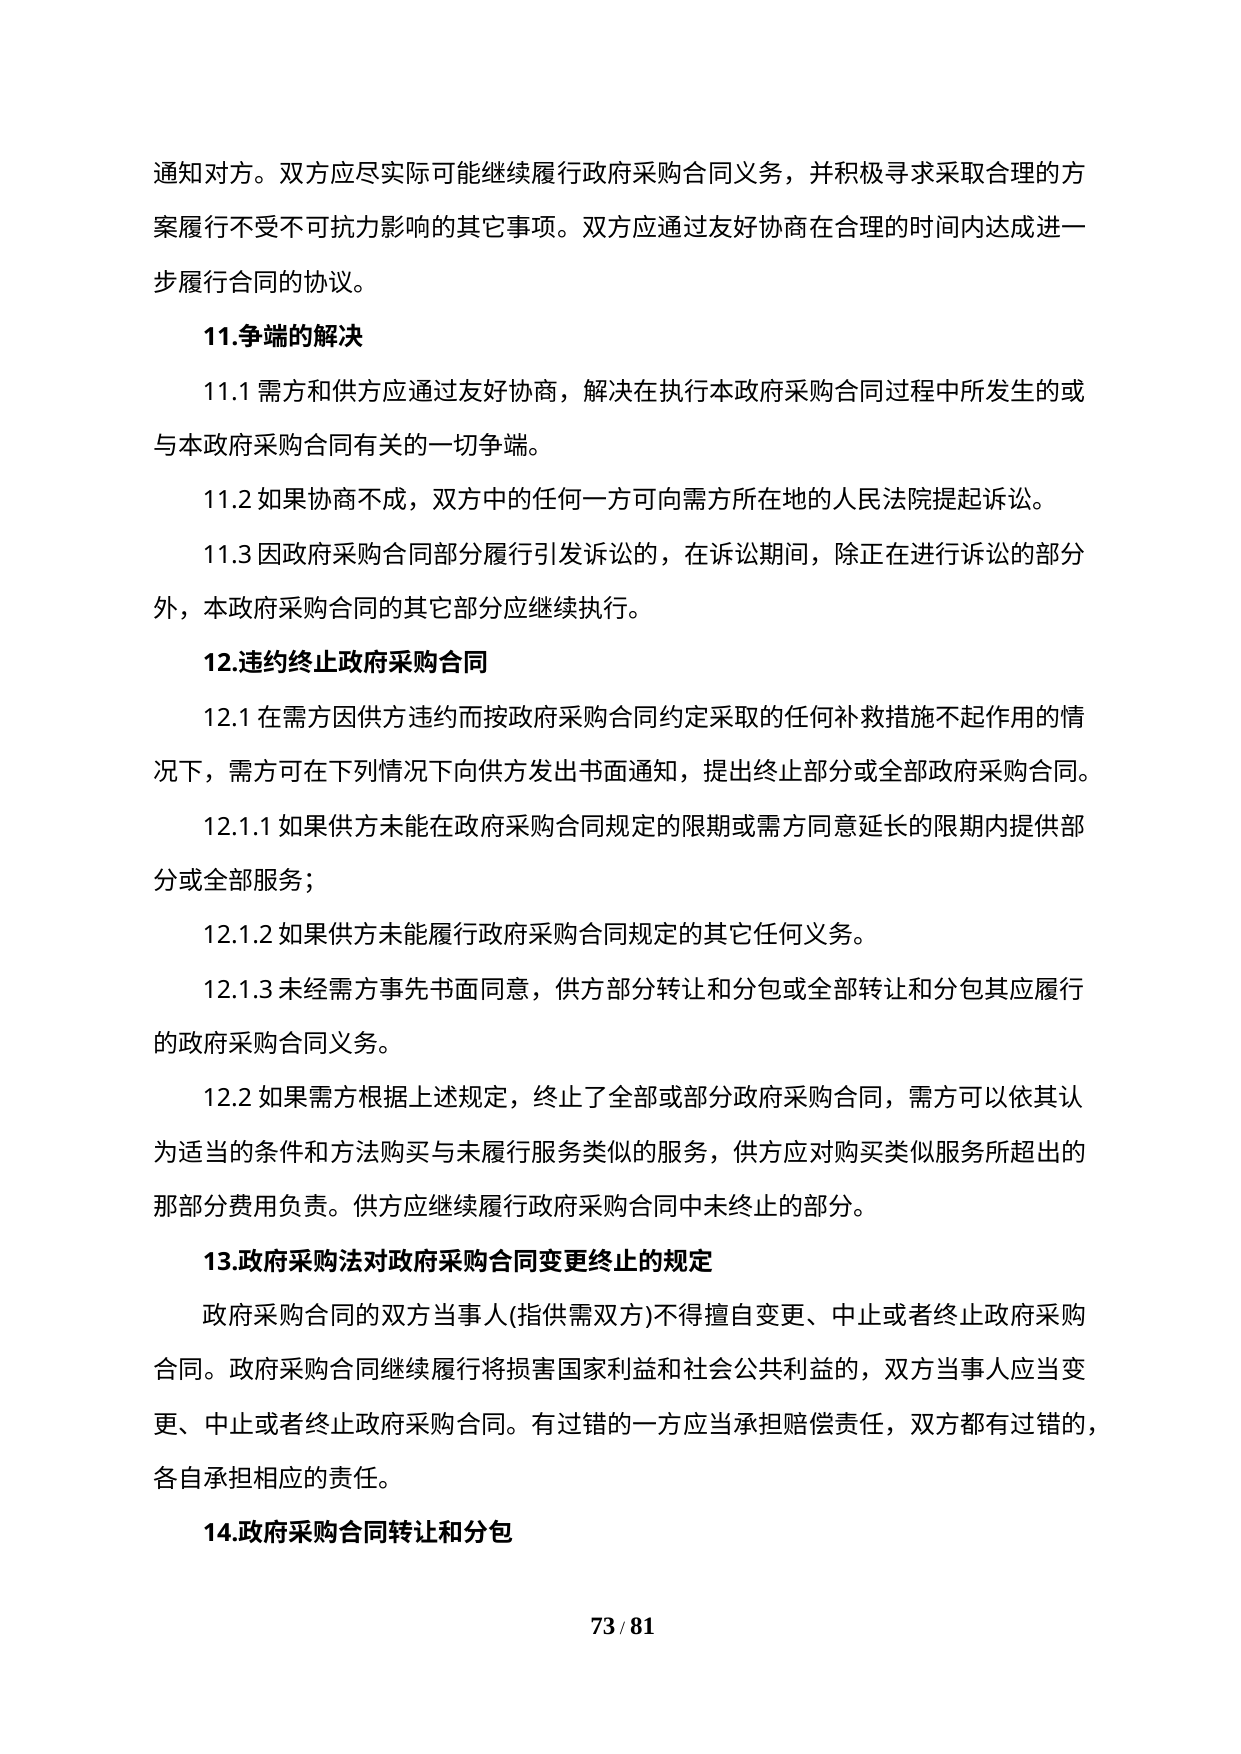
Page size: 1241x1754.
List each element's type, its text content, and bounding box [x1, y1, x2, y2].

text 12.1在需方因供方违约而按政府采购合同约定采取的任何补救措施不起作用的情况下，需方可在下列情况下向供方发出书面通知，提出终止部分或全部政府采购合同。 [153, 697, 1087, 788]
text 政府采购合同的双方当事人(指供需双方)不得擅自变更、中止或者终止政府采购合同。政府采购合同继续履行将损害国家利益和社会公共利益的，双方当事人应当变更、中止或者终止政府采购合同。有过错的一方应当承担赔偿责任，双方都有过错的，各自承担相应的责任。 [153, 1295, 1087, 1495]
text 14.政府采购合同转让和分包 [153, 1513, 1087, 1549]
text 12.违约终止政府采购合同 [153, 643, 1087, 679]
text 11.1需方和供方应通过友好协商，解决在执行本政府采购合同过程中所发生的或与本政府采购合同有关的一切争端。 [153, 371, 1087, 462]
text 11.争端的解决 [153, 317, 1087, 353]
text 12.2 如果需方根据上述规定，终止了全部或部分政府采购合同，需方可以依其认为适当的条件和方法购买与未履行服务类似的服务，供方应对购买类似服务所超出的那部分费用负责。供方应继续履行政府采购合同中未终止的部分。 [153, 1078, 1087, 1223]
text 11.2如果协商不成，双方中的任何一方可向需方所在地的人民法院提起诉讼。 [153, 480, 1087, 516]
text 11.3因政府采购合同部分履行引发诉讼的，在诉讼期间，除正在进行诉讼的部分外，本政府采购合同的其它部分应继续执行。 [153, 534, 1087, 625]
text 12.1.2如果供方未能履行政府采购合同规定的其它任何义务。 [153, 915, 1087, 951]
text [153, 153, 1087, 298]
text 12.1.1如果供方未能在政府采购合同规定的限期或需方同意延长的限期内提供部分或全部服务； [153, 806, 1087, 897]
text 13.政府采购法对政府采购合同变更终止的规定 [153, 1241, 1087, 1277]
text 12.1.3未经需方事先书面同意，供方部分转让和分包或全部转让和分包其应履行的政府采购合同义务。 [153, 969, 1087, 1060]
